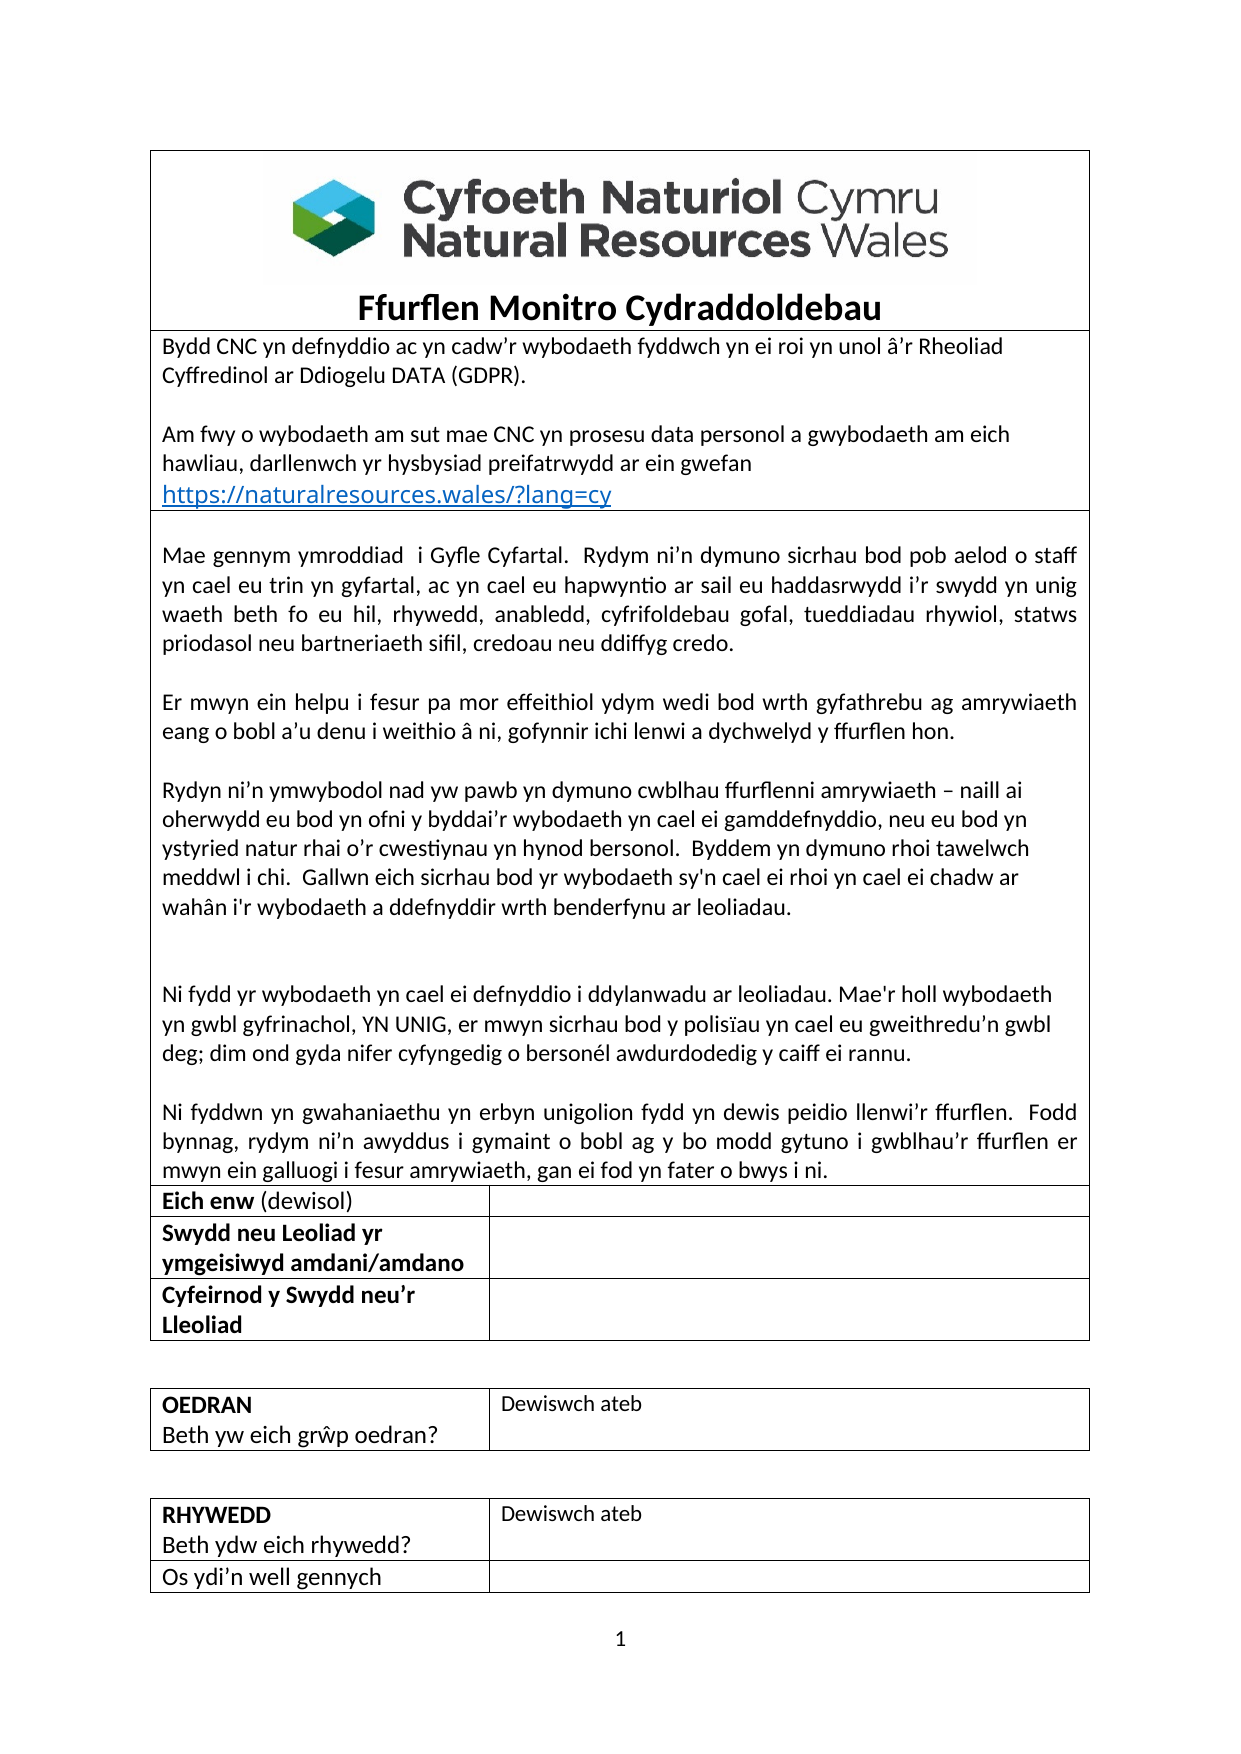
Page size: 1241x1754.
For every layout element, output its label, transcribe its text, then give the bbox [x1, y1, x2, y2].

picture [263, 151, 977, 285]
table_cell Swydd neu Leoliad yr ymgeisiwyd amdani/amdano [151, 1217, 489, 1278]
table_cell Cyfeirnod y Swydd neu’r Lleoliad [151, 1279, 489, 1340]
table_header RHYWEDD Beth ydw eich rhywedd? [151, 1499, 489, 1560]
table_cell Eich enw (dewisol) [151, 1186, 489, 1216]
table_header Ffurflen Monitro Cydraddoldebau [151, 151, 1089, 330]
table_cell Mae gennym ymroddiad i Gyfle Cyfartal. Rydym ni’n dymuno sicrhau bod pob aelod o staff yn cael eu trin yn gyfartal, ac yn cael eu hapwyntio ar sail eu haddasrwydd i’r swydd yn unig waeth beth fo eu hil, rhywedd, anabledd, cyfrifoldebau gofal, tueddiadau rhywiol, statws priodasol neu bartneriaeth sifil, credoau neu ddiffyg credo. Er mwyn ein helpu i fesur pa mor effeithiol ydym wedi bod wrth gyfathrebu ag amrywiaeth eang o bobl a’u denu i weithio â ni, gofynnir ichi lenwi a dychwelyd y ffurflen hon. Rydyn ni’n ymwybodol nad yw pawb yn dymuno cwblhau ffurflenni amrywiaeth – naill ai oherwydd eu bod yn ofni y byddai’r wybodaeth yn cael ei gamddefnyddio, neu eu bod yn ystyried natur rhai o’r cwestiynau yn hynod bersonol. Byddem yn dymuno rhoi tawelwch meddwl i chi. Gallwn eich sicrhau bod yr wybodaeth sy'n cael ei rhoi yn cael ei chadw ar wahân i'r wybodaeth a ddefnyddir wrth benderfynu ar leoliadau. Ni fydd yr wybodaeth yn cael ei defnyddio i ddylanwadu ar leoliadau. Mae'r holl wybodaeth yn gwbl gyfrinachol, YN UNIG, er mwyn sicrhau bod y polisïau yn cael eu gweithredu’n gwbl deg; dim ond gyda nifer cyfyngedig o bersonél awdurdodedig y caiff ei rannu. Ni fyddwn yn gwahaniaethu yn erbyn unigolion fydd yn dewis peidio llenwi’r ffurflen. Fodd bynnag, rydym ni’n awyddus i gymaint o bobl ag y bo modd gytuno i gwblhau’r ffurflen er mwyn ein galluogi i fesur amrywiaeth, gan ei fod yn fater o bwys i ni. [151, 511, 1089, 1184]
table_header OEDRAN Beth yw eich grŵp oedran? [151, 1389, 489, 1450]
table_cell Bydd CNC yn defnyddio ac yn cadw’r wybodaeth fyddwch yn ei roi yn unol â’r Rheoliad Cyffredinol ar Ddiogelu DATA (GDPR). Am fwy o wybodaeth am sut mae CNC yn prosesu data personol a gwybodaeth am eich hawliau, darllenwch yr hysbysiad preifatrwydd ar ein gwefan https://naturalresources.wales/?lang=cy [151, 331, 1089, 510]
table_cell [151, 1561, 489, 1592]
